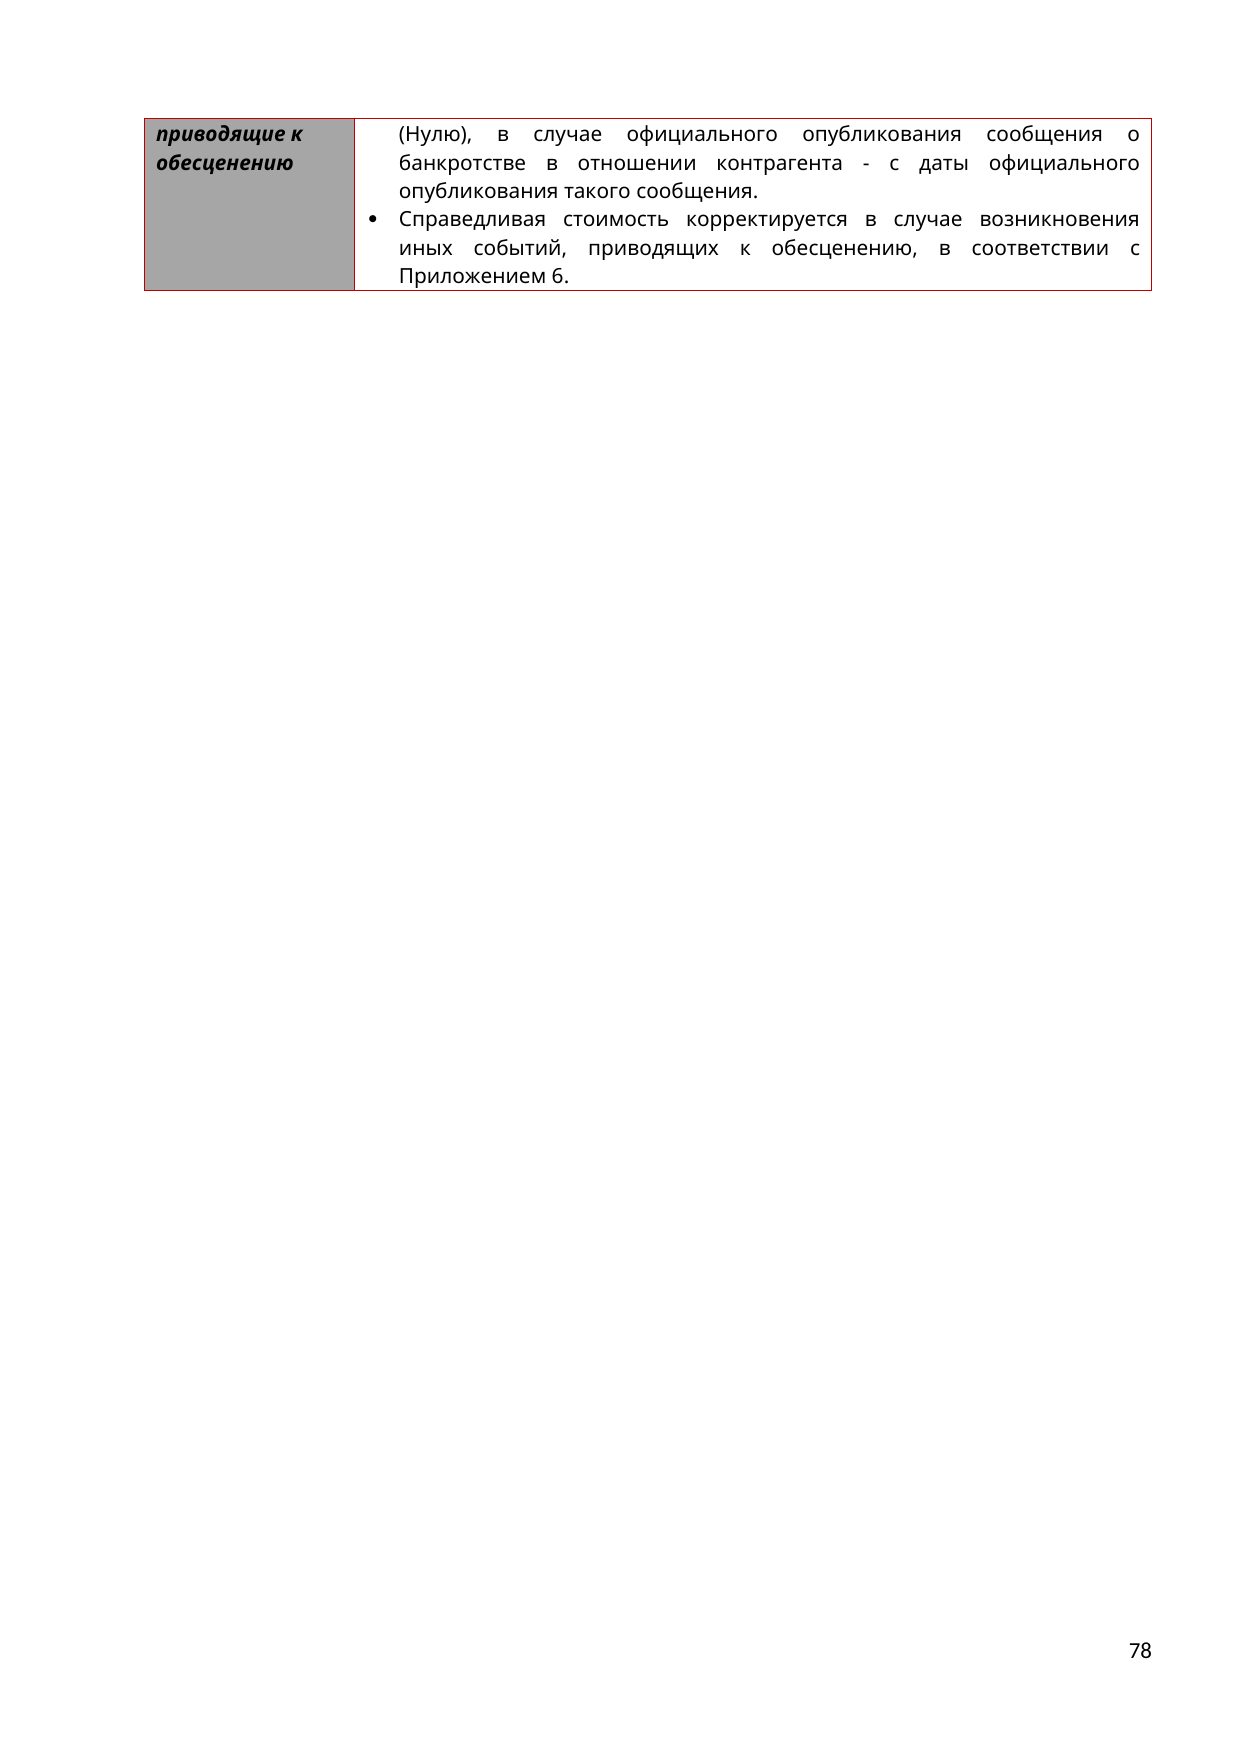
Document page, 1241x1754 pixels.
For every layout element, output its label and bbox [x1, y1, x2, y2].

table_cell [145, 119, 354, 290]
table_cell [355, 119, 1151, 290]
